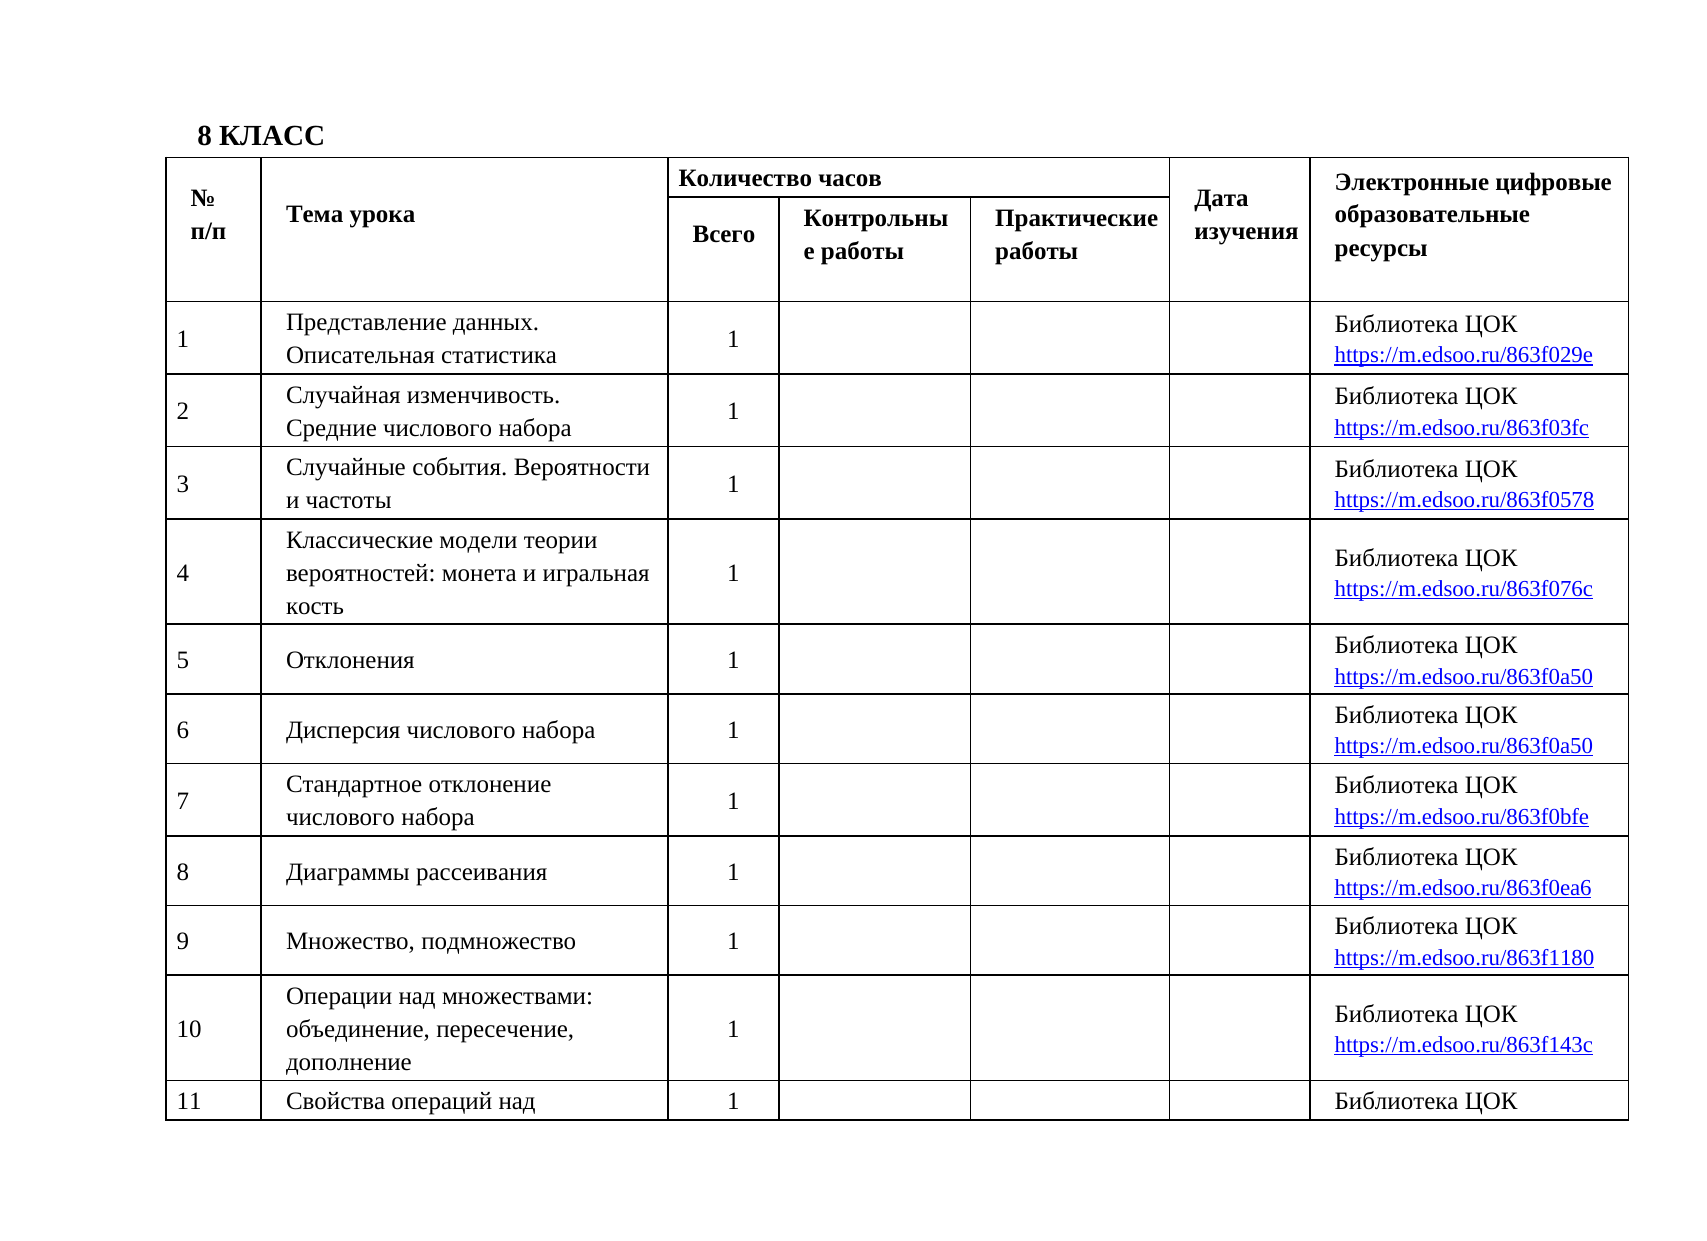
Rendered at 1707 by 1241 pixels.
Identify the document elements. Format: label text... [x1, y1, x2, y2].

table_cell [1170, 906, 1309, 974]
table_cell Стандартное отклонение числового набора [262, 764, 667, 835]
table_header Электронные цифровые образовательные ресурсы [1311, 158, 1628, 301]
text 8 КЛАСС [190, 118, 1618, 152]
table_cell 4 [167, 520, 260, 623]
table_cell Библиотека ЦОК https://m.edsoo.ru/863f029e [1311, 302, 1628, 373]
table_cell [262, 1081, 667, 1119]
table_cell Библиотека ЦОК https://m.edsoo.ru/863f0a50 [1311, 625, 1628, 693]
table_cell [780, 976, 970, 1079]
table_cell [1170, 695, 1309, 762]
table_cell 3 [167, 447, 260, 518]
table_cell Всего [669, 198, 778, 301]
table_cell 1 [669, 520, 778, 623]
table_cell Библиотека ЦОК https://m.edsoo.ru/863f1180 [1311, 906, 1628, 974]
table_cell [1170, 1081, 1309, 1119]
table_cell Случайная изменчивость. Средние числового набора [262, 375, 667, 446]
table_cell 1 [669, 1081, 778, 1119]
table_cell [971, 695, 1169, 762]
table_cell Библиотека ЦОК https://m.edsoo.ru/863f0578 [1311, 447, 1628, 518]
table_cell [971, 837, 1169, 904]
table_cell 2 [167, 375, 260, 446]
table_cell Практические работы [971, 198, 1169, 301]
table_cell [1311, 1081, 1628, 1119]
table_cell 1 [669, 302, 778, 373]
table_cell [1170, 447, 1309, 518]
table_cell 1 [669, 976, 778, 1079]
table_cell [971, 302, 1169, 373]
table_header Тема урока [262, 158, 667, 301]
table_cell 1 [167, 302, 260, 373]
table_cell [780, 764, 970, 835]
table_cell Библиотека ЦОК https://m.edsoo.ru/863f076c [1311, 520, 1628, 623]
table_cell 10 [167, 976, 260, 1079]
table_cell [780, 1081, 970, 1119]
table_header Дата изучения [1170, 158, 1309, 301]
table_cell [780, 447, 970, 518]
table_cell Библиотека ЦОК https://m.edsoo.ru/863f0ea6 [1311, 837, 1628, 904]
table_cell Библиотека ЦОК https://m.edsoo.ru/863f0bfe [1311, 764, 1628, 835]
table_cell 1 [669, 447, 778, 518]
table_cell 9 [167, 906, 260, 974]
table_cell [971, 625, 1169, 693]
table_cell Диаграммы рассеивания [262, 837, 667, 904]
table_cell [1170, 520, 1309, 623]
table_cell [780, 302, 970, 373]
table_cell Представление данных. Описательная статистика [262, 302, 667, 373]
table_cell [1170, 837, 1309, 904]
table_cell [780, 375, 970, 446]
table_cell [1170, 625, 1309, 693]
table_cell Контрольные работы [780, 198, 970, 301]
table_cell [780, 695, 970, 762]
table_cell [971, 447, 1169, 518]
table_cell [971, 906, 1169, 974]
table_cell 1 [669, 625, 778, 693]
table_cell 11 [167, 1081, 260, 1119]
table_cell Отклонения [262, 625, 667, 693]
table_cell Библиотека ЦОК https://m.edsoo.ru/863f03fc [1311, 375, 1628, 446]
table_cell 7 [167, 764, 260, 835]
table_cell [1170, 302, 1309, 373]
table_cell 1 [669, 837, 778, 904]
table_cell Операции над множествами: объединение, пересечение, дополнение [262, 976, 667, 1079]
table_cell Библиотека ЦОК https://m.edsoo.ru/863f143c [1311, 976, 1628, 1079]
table_header Количество часов [669, 158, 1169, 196]
table_cell [1170, 976, 1309, 1079]
table_cell [971, 520, 1169, 623]
table_cell Множество, подмножество [262, 906, 667, 974]
table_cell 8 [167, 837, 260, 904]
table_cell [971, 375, 1169, 446]
table_cell 1 [669, 695, 778, 762]
table_cell [780, 906, 970, 974]
table_cell Классические модели теории вероятностей: монета и игральная кость [262, 520, 667, 623]
table_cell 5 [167, 625, 260, 693]
table_cell [971, 1081, 1169, 1119]
table_cell 1 [669, 375, 778, 446]
table_cell [971, 764, 1169, 835]
table_header № п/п [167, 158, 260, 301]
table_cell [971, 976, 1169, 1079]
table_cell Случайные события. Вероятности и частоты [262, 447, 667, 518]
table_cell [1170, 764, 1309, 835]
table_cell [1170, 375, 1309, 446]
table_cell 1 [669, 764, 778, 835]
table_cell Дисперсия числового набора [262, 695, 667, 762]
table_cell 1 [669, 906, 778, 974]
table_cell Библиотека ЦОК https://m.edsoo.ru/863f0a50 [1311, 695, 1628, 762]
table_cell [780, 520, 970, 623]
table_cell [780, 625, 970, 693]
table_cell 6 [167, 695, 260, 762]
table_cell [780, 837, 970, 904]
